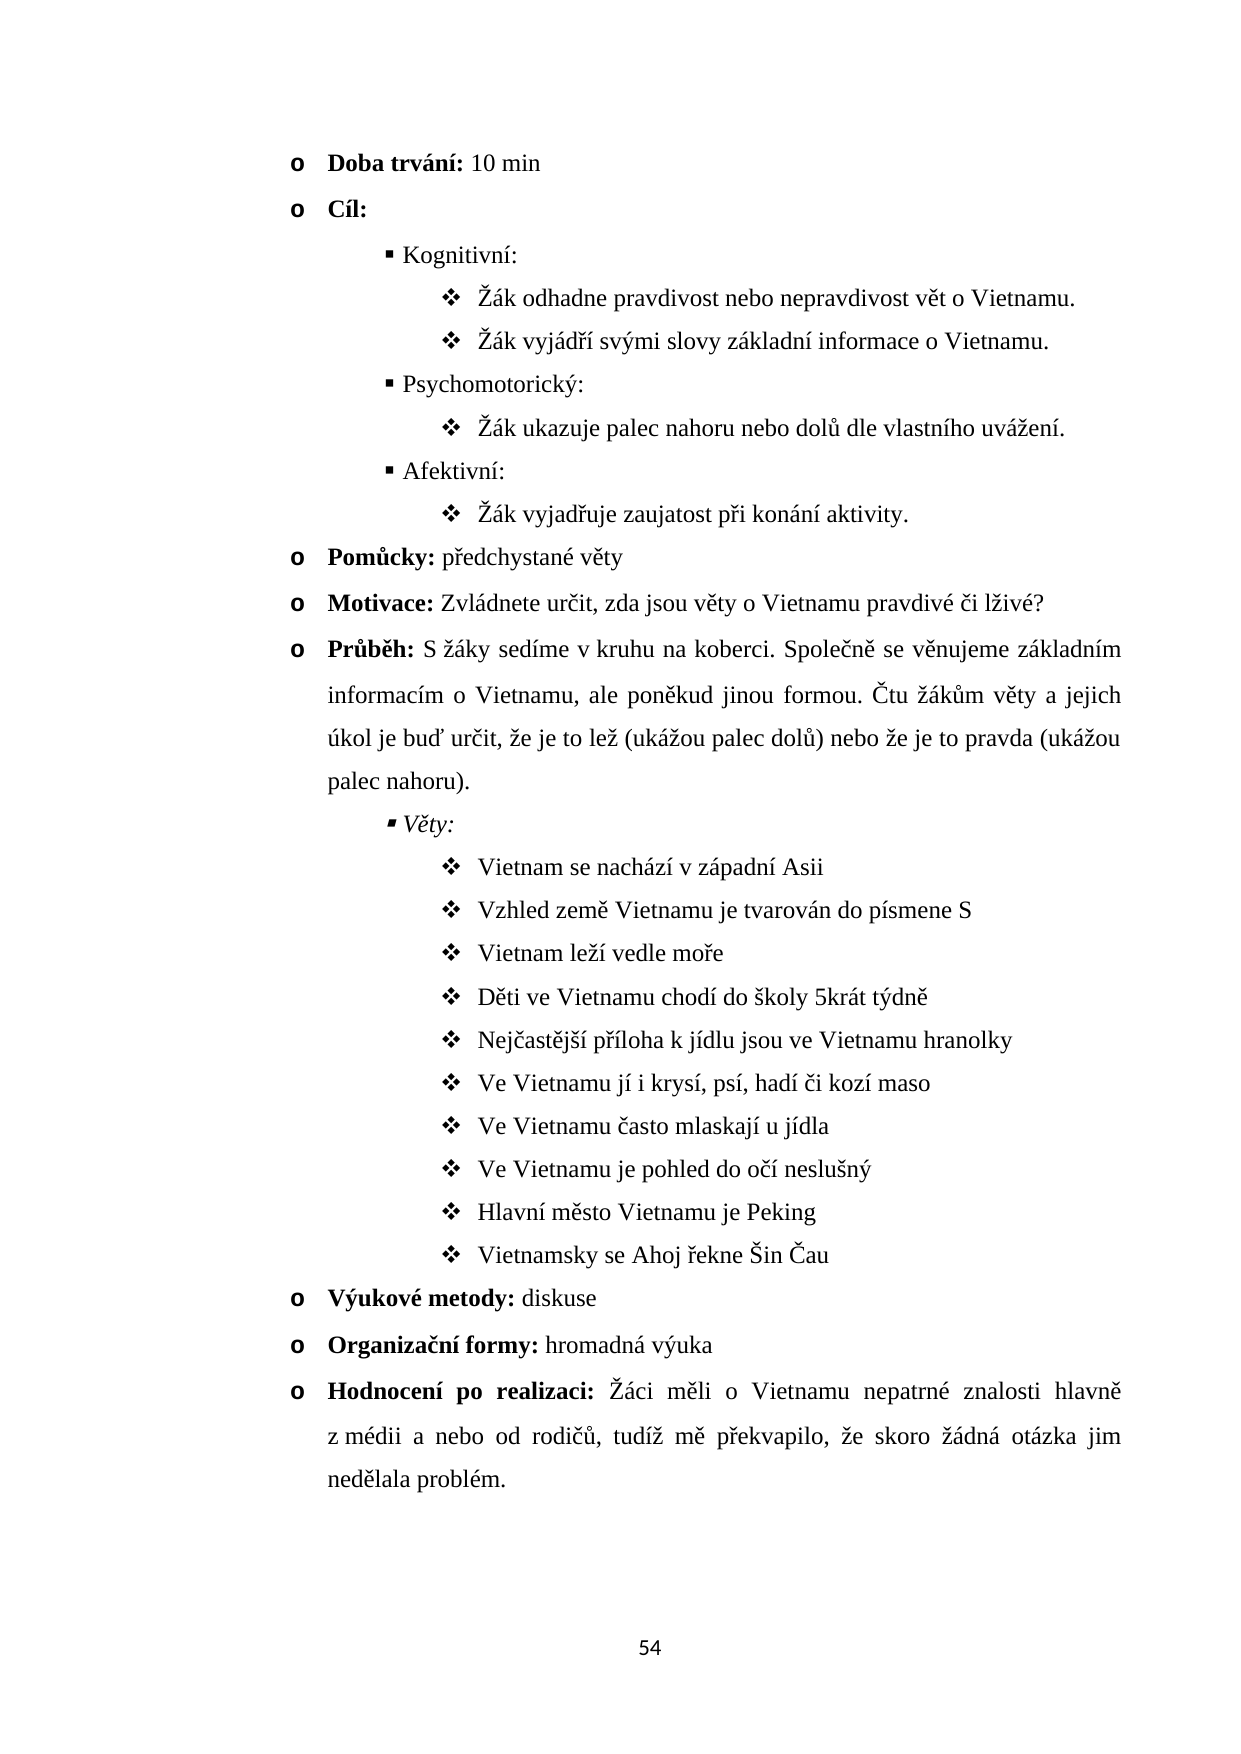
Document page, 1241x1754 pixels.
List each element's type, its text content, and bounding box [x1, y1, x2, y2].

list Průběh: S žáky sedíme v kruhu na koberci. Společně se věnujeme základním informacím o Vietnamu, ale poněkud jinou formou. Čtu žákům věty a jejich úkol je buď určit, že je to lež (ukážou palec dolů) nebo že je to pravda (ukážou palec nahoru). [290, 634, 1122, 795]
list Děti ve Vietnamu chodí do školy 5krát týdně [440, 982, 1122, 1010]
list Vietnam leží vedle moře [440, 938, 1122, 967]
list Psychomotorický: [383, 369, 1122, 398]
list Ve Vietnamu je pohled do očí neslušný [440, 1154, 1122, 1183]
list Cíl: [290, 194, 1122, 225]
list Výukové metody: diskuse [290, 1283, 1122, 1314]
list Žák odhadne pravdivost nebo nepravdivost vět o Vietnamu. [440, 283, 1122, 312]
list Hodnocení po realizaci: Žáci měli o Vietnamu nepatrné znalosti hlavně z médii a nebo od rodičů, tudíž mě překvapilo, že skoro žádná otázka jim nedělala problém. [290, 1376, 1122, 1493]
list Motivace: Zvládnete určit, zda jsou věty o Vietnamu pravdivé či lživé? [290, 588, 1122, 619]
list Věty: [383, 809, 1122, 838]
list Pomůcky: předchystané věty [290, 542, 1122, 573]
list Hlavní město Vietnamu je Peking [440, 1197, 1122, 1226]
list Ve Vietnamu často mlaskají u jídla [440, 1111, 1122, 1140]
list Afektivní: [383, 456, 1122, 484]
list Žák vyjadřuje zaujatost při konání aktivity. [440, 499, 1122, 528]
list Žák ukazuje palec nahoru nebo dolů dle vlastního uvážení. [440, 413, 1122, 441]
list Vietnam se nachází v západní Asii [440, 852, 1122, 881]
list Vietnamsky se Ahoj řekne Šin Čau [440, 1240, 1122, 1269]
list Organizační formy: hromadná výuka [290, 1330, 1122, 1361]
list Vzhled země Vietnamu je tvarován do písmene S [440, 895, 1122, 924]
list Kognitivní: [383, 240, 1122, 269]
list Žák vyjádří svými slovy základní informace o Vietnamu. [440, 326, 1122, 355]
list Ve Vietnamu jí i krysí, psí, hadí či kozí maso [440, 1068, 1122, 1097]
list Nejčastější příloha k jídlu jsou ve Vietnamu hranolky [440, 1025, 1122, 1053]
list Doba trvání: 10 min [290, 148, 1122, 178]
